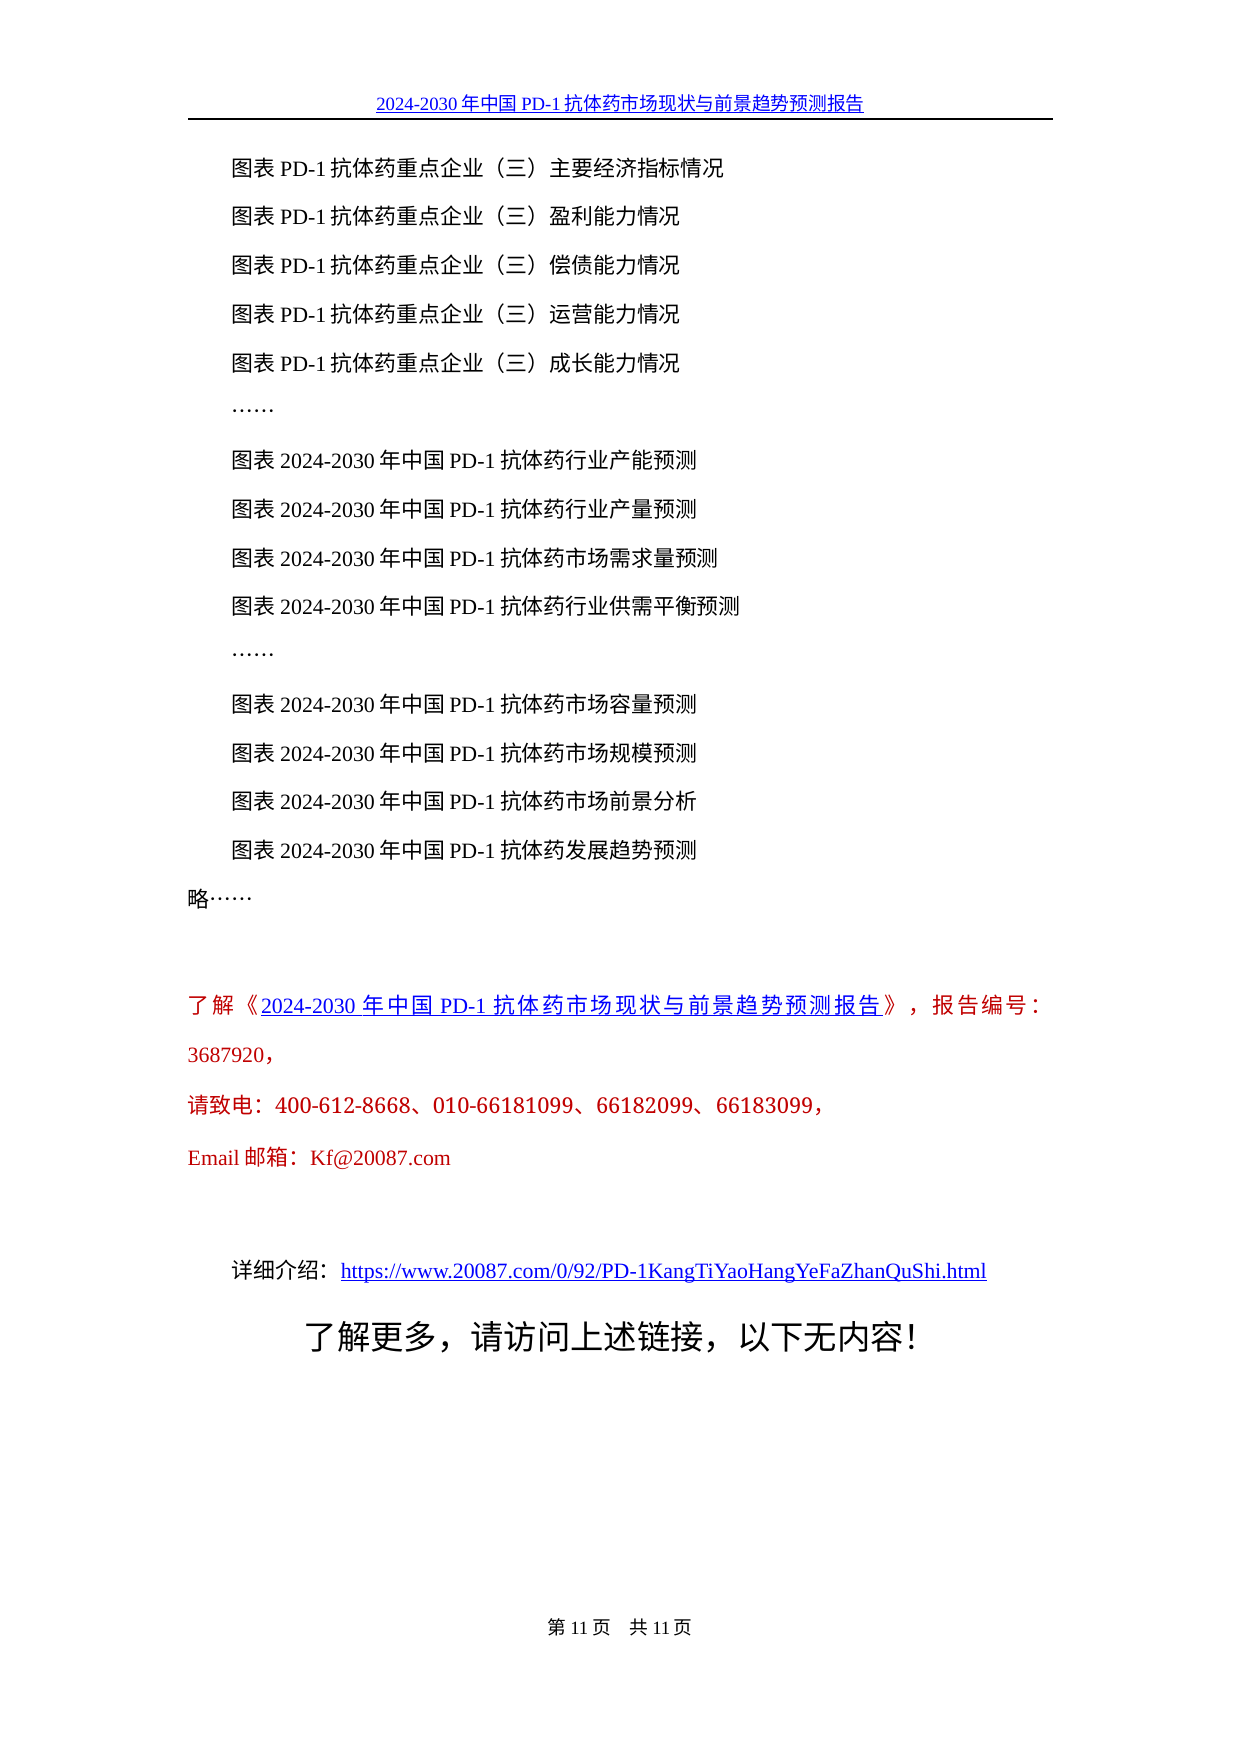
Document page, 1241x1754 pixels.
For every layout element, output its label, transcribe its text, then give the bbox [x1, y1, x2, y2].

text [187, 150, 1053, 914]
text 详细介绍：https://www.20087.com/0/92/PD-1KangTiYaoHangYeFaZhanQuShi.html [187, 1253, 1053, 1285]
title 了解更多，请访问上述链接，以下无内容！ [187, 1303, 1053, 1368]
text 请致电：400-612-8668、010-66181099、66182099、66183099， [187, 1088, 1053, 1121]
text 了解《2024-2030年中国PD-1抗体药市场现状与前景趋势预测报告》，报告编号：3687920， [187, 988, 1053, 1069]
text Email邮箱：Kf@20087.com [187, 1140, 1053, 1172]
